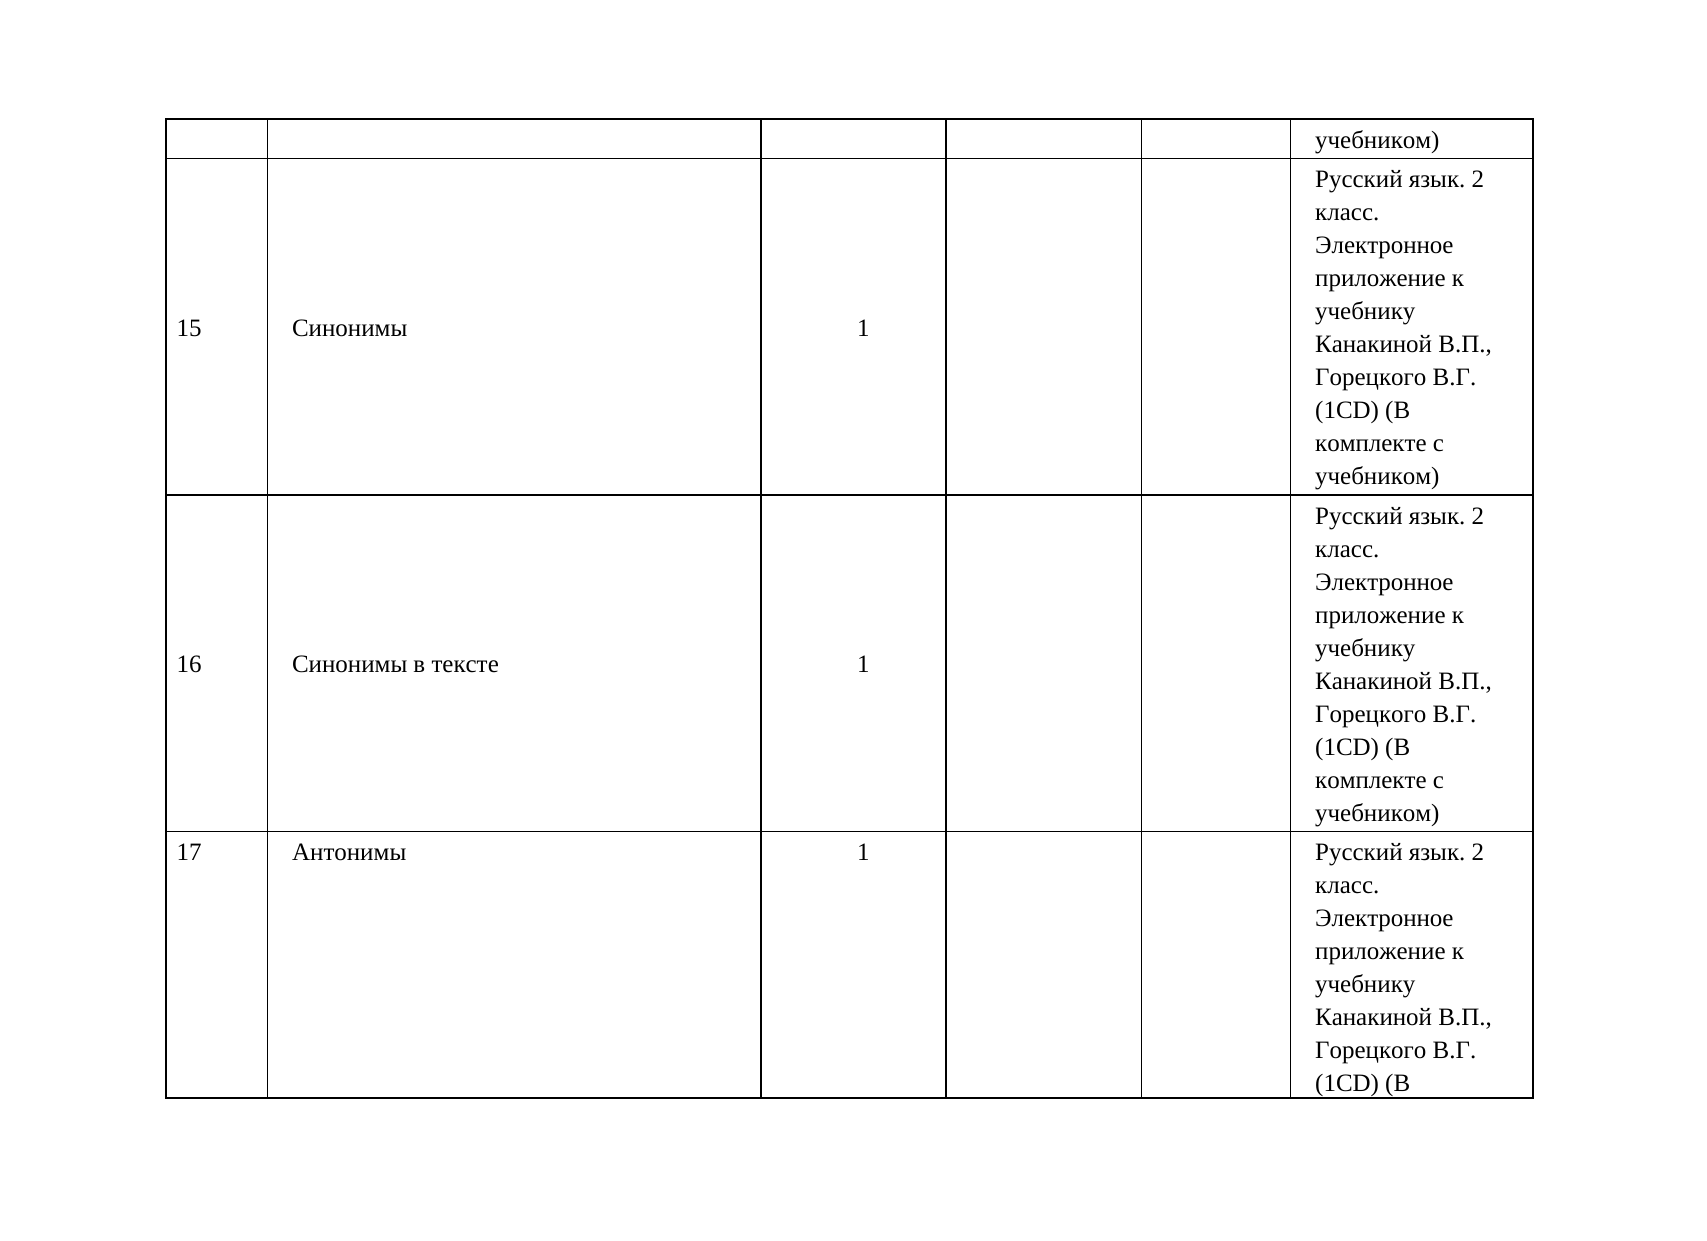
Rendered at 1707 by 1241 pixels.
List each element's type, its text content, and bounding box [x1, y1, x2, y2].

table_cell Синонимы в тексте [268, 496, 760, 831]
table_cell Антонимы [268, 832, 760, 1097]
table_cell 15 [167, 159, 267, 494]
table_cell 16 [167, 496, 267, 831]
table_cell [947, 159, 1141, 494]
table_cell 1 [762, 120, 945, 157]
table_cell [947, 496, 1141, 831]
table_cell Русский язык. 2 класс. Электронное приложение к учебнику Канакиной В.П., Горецкого В.Г. (1CD) (В комплекте с учебником) [1291, 159, 1532, 494]
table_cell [1291, 120, 1532, 157]
table_cell 14 [167, 120, 267, 157]
table_cell 1 [762, 496, 945, 831]
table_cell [268, 120, 760, 157]
table_cell [947, 832, 1141, 1097]
table_cell Русский язык. 2 класс. Электронное приложение к учебнику Канакиной В.П., Горецкого В.Г. (1CD) (В комплекте с учебником) [1291, 496, 1532, 831]
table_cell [1291, 832, 1532, 1097]
table_cell [1142, 832, 1290, 1097]
table_cell Синонимы [268, 159, 760, 494]
table_cell [1142, 120, 1290, 157]
table_cell [1142, 159, 1290, 494]
table_cell [947, 120, 1141, 157]
table_cell 1 [762, 832, 945, 1097]
table_cell 17 [167, 832, 267, 1097]
table_cell 1 [762, 159, 945, 494]
table_cell [1142, 496, 1290, 831]
